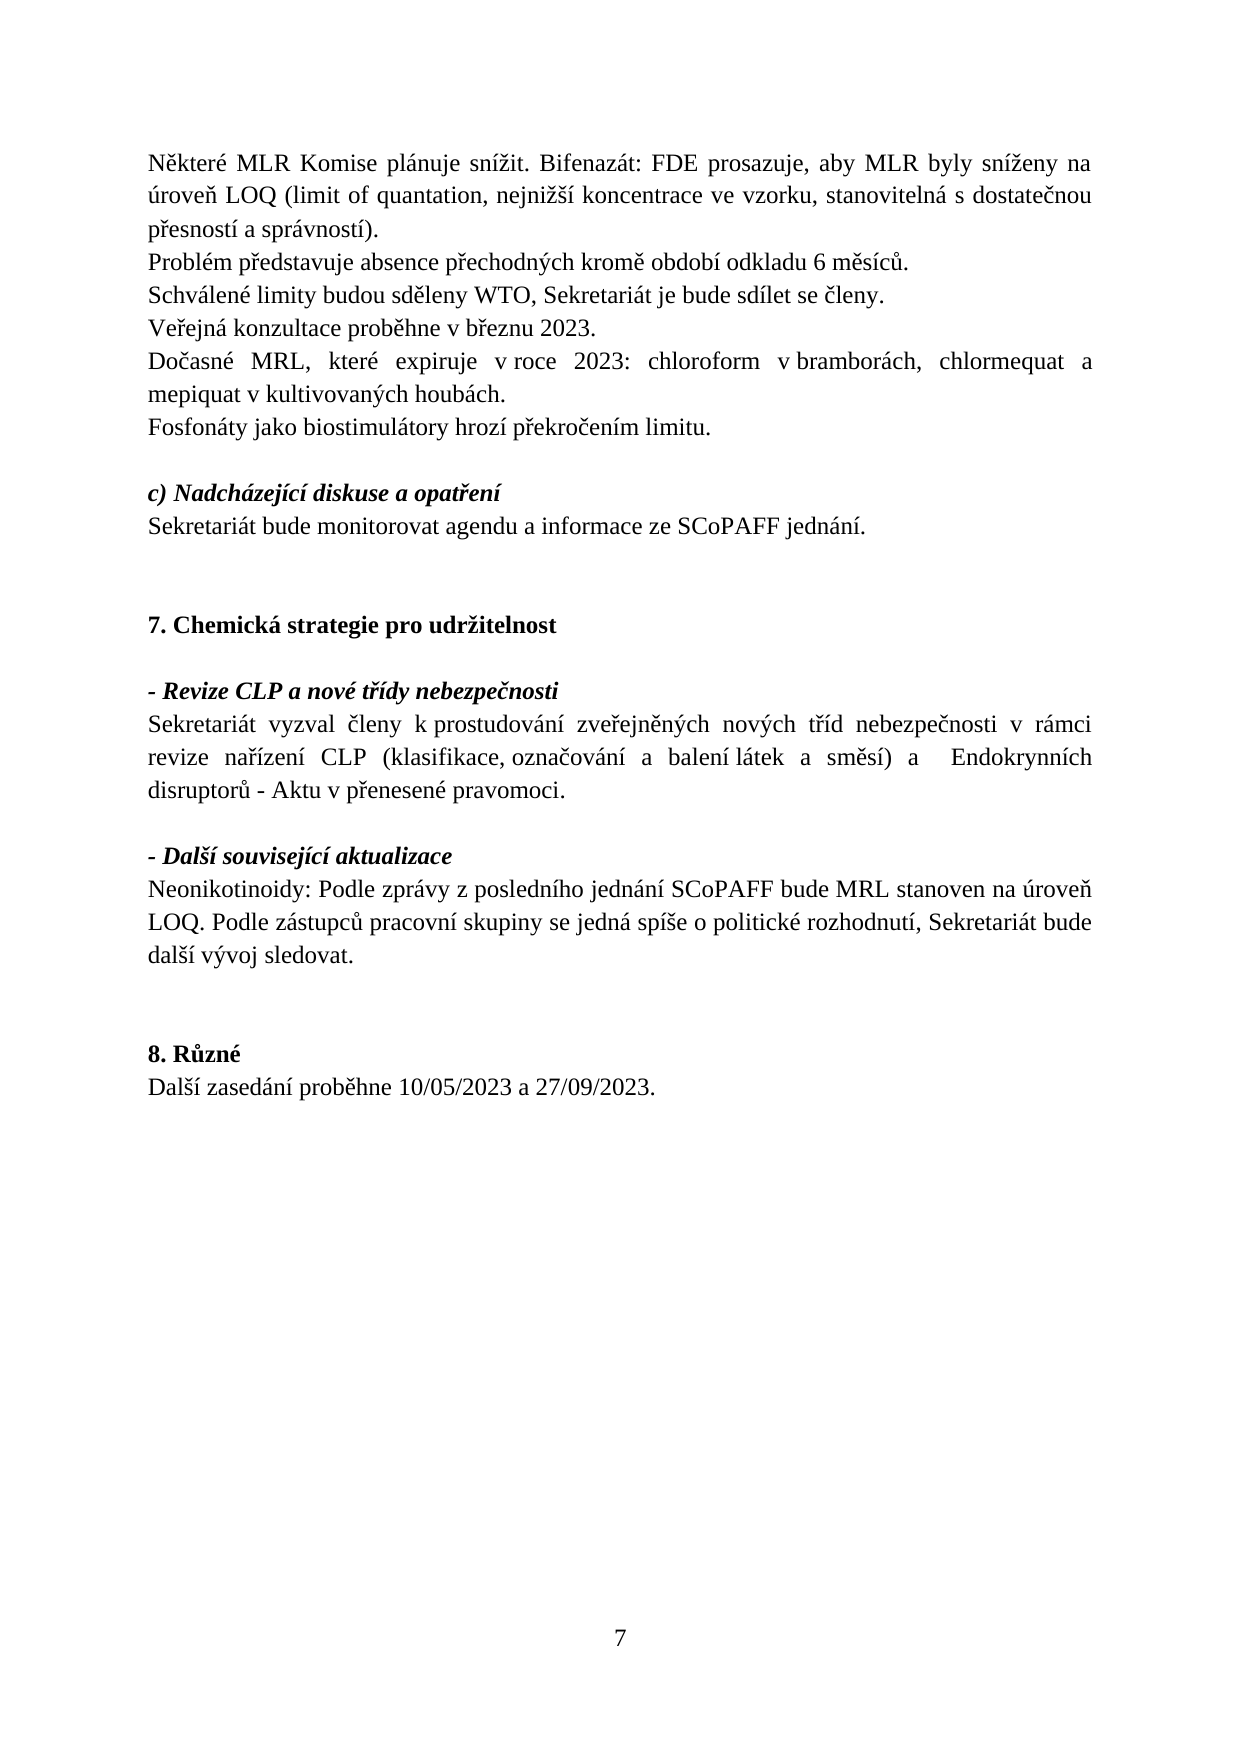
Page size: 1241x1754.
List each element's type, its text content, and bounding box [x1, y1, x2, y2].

text Veřejná konzultace proběhne v březnu 2023. [148, 313, 1093, 341]
text Schválené limity budou sděleny WTO, Sekretariát je bude sdílet se členy. [148, 280, 1093, 308]
text Fosfonáty jako biostimulátory hrozí překročením limitu. [148, 412, 1093, 441]
text Některé MLR Komise plánuje snížit. Bifenazát: FDE prosazuje, aby MLR byly sníženy na úroveň LOQ (limit of quantation, nejnižší koncentrace ve vzorku, stanovitelná s dostatečnou přesností a správností). [148, 148, 1093, 242]
text Problém představuje absence přechodných kromě období odkladu 6 měsíců. [148, 247, 1093, 275]
text Další zasedání proběhne 10/05/2023 a 27/09/2023. [148, 1072, 1093, 1101]
text Dočasné MRL, které expiruje v roce 2023: chloroform v bramborách, chlormequat a mepiquat v kultivovaných houbách. [148, 346, 1093, 407]
text Sekretariát vyzval členy k prostudování zveřejněných nových tříd nebezpečnosti v rámci revize nařízení CLP (klasifikace, označování a balení látek a směsí) a Endokrynních disruptorů - Aktu v přenesené pravomoci. [148, 709, 1093, 804]
text 7. Chemická strategie pro udržitelnost [148, 610, 1093, 639]
text Sekretariát bude monitorovat agendu a informace ze SCoPAFF jednání. [148, 511, 1093, 539]
text - Další související aktualizace [148, 841, 1093, 870]
text - Revize CLP a nové třídy nebezpečnosti [148, 676, 1093, 705]
text Neonikotinoidy: Podle zprávy z posledního jednání SCoPAFF bude MRL stanoven na úroveň LOQ. Podle zástupců pracovní skupiny se jedná spíše o politické rozhodnutí, Sekretariát bude další vývoj sledovat. [148, 874, 1093, 969]
text 8. Různé [148, 1039, 1093, 1068]
text c) Nadcházející diskuse a opatření [148, 478, 1093, 507]
